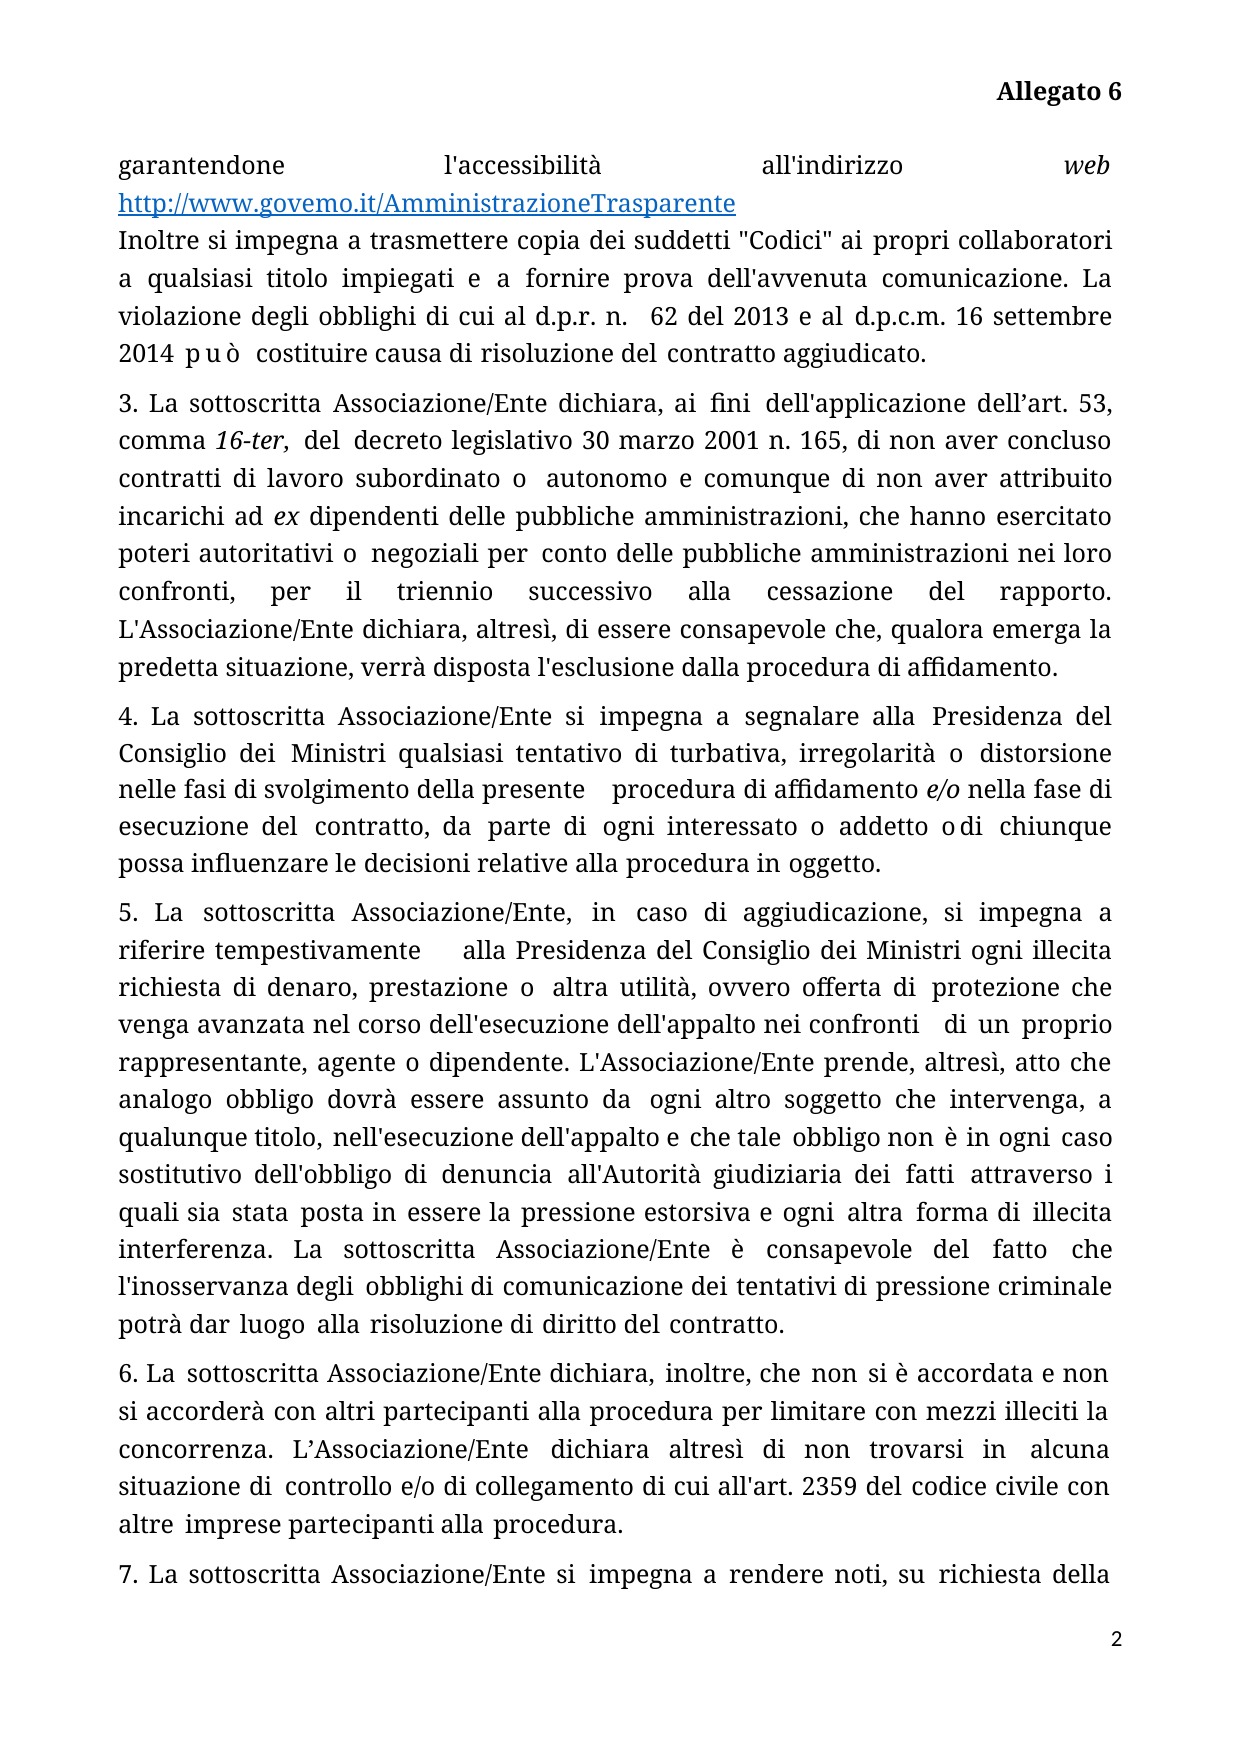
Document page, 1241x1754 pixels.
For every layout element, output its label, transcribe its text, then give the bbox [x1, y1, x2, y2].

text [118, 148, 1113, 219]
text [118, 1556, 1111, 1591]
text 3. La sottoscritta Associazione/Ente dichiara, ai fini dell'applicazione dell’art. 53, comma 16-ter, del decreto legislativo 30 marzo 2001 n. 165, di non aver concluso contratti di lavoro subordinato o autonomo e comunque di non aver attribuito incarichi ad ex dipendenti delle pubbliche amministrazioni, che hanno esercitato poteri autoritativi o negoziali per conto delle pubbliche amministrazioni nei loro confronti, per il triennio successivo alla cessazione del rapporto. L'Associazione/Ente dichiara, altresì, di essere consapevole che, qualora emerga la predetta situazione, verrà disposta l'esclusione dalla procedura di affidamento. [118, 385, 1113, 683]
text 5. La sottoscritta Associazione/Ente, in caso di aggiudicazione, si impegna a riferire tempestivamente alla Presidenza del Consiglio dei Ministri ogni illecita richiesta di denaro, prestazione o altra utilità, ovvero offerta di protezione che venga avanzata nel corso dell'esecuzione dell'appalto nei confronti di un proprio rappresentante, agente o dipendente. L'Associazione/Ente prende, altresì, atto che analogo obbligo dovrà essere assunto da ogni altro soggetto che intervenga, a qualunque titolo, nell'esecuzione dell'appalto e che tale obbligo non è in ogni caso sostitutivo dell'obbligo di denuncia all'Autorità giudiziaria dei fatti attraverso i quali sia stata posta in essere la pressione estorsiva e ogni altra forma di illecita interferenza. La sottoscritta Associazione/Ente è consapevole del fatto che l'inosservanza degli obblighi di comunicazione dei tentativi di pressione criminale potrà dar luogo alla risoluzione di diritto del contratto. [118, 895, 1113, 1340]
text 4. La sottoscritta Associazione/Ente si impegna a segnalare alla Presidenza del Consiglio dei Ministri qualsiasi tentativo di turbativa, irregolarità o distorsione nelle fasi di svolgimento della presente procedura di affidamento e/o nella fase di esecuzione del contratto, da parte di ogni interessato o addetto odi chiunque possa influenzare le decisioni relative alla procedura in oggetto. [118, 698, 1112, 879]
text 6. La sottoscritta Associazione/Ente dichiara, inoltre, che non si è accordata e non si accorderà con altri partecipanti alla procedura per limitare con mezzi illeciti la concorrenza. L’Associazione/Ente dichiara altresì di non trovarsi in alcuna situazione di controllo e/o di collegamento di cui all'art. 2359 del codice civile con altre imprese partecipanti alla procedura. [118, 1356, 1110, 1541]
text Inoltre si impegna a trasmettere copia dei suddetti "Codici" ai propri collaboratori a qualsiasi titolo impiegati e a fornire prova dell'avvenuta comunicazione. La violazione degli obblighi di cui al d.p.r. n. 62 del 2013 e al d.p.c.m. 16 settembre 2014 può costituire causa di risoluzione del contratto aggiudicato. [118, 223, 1113, 370]
